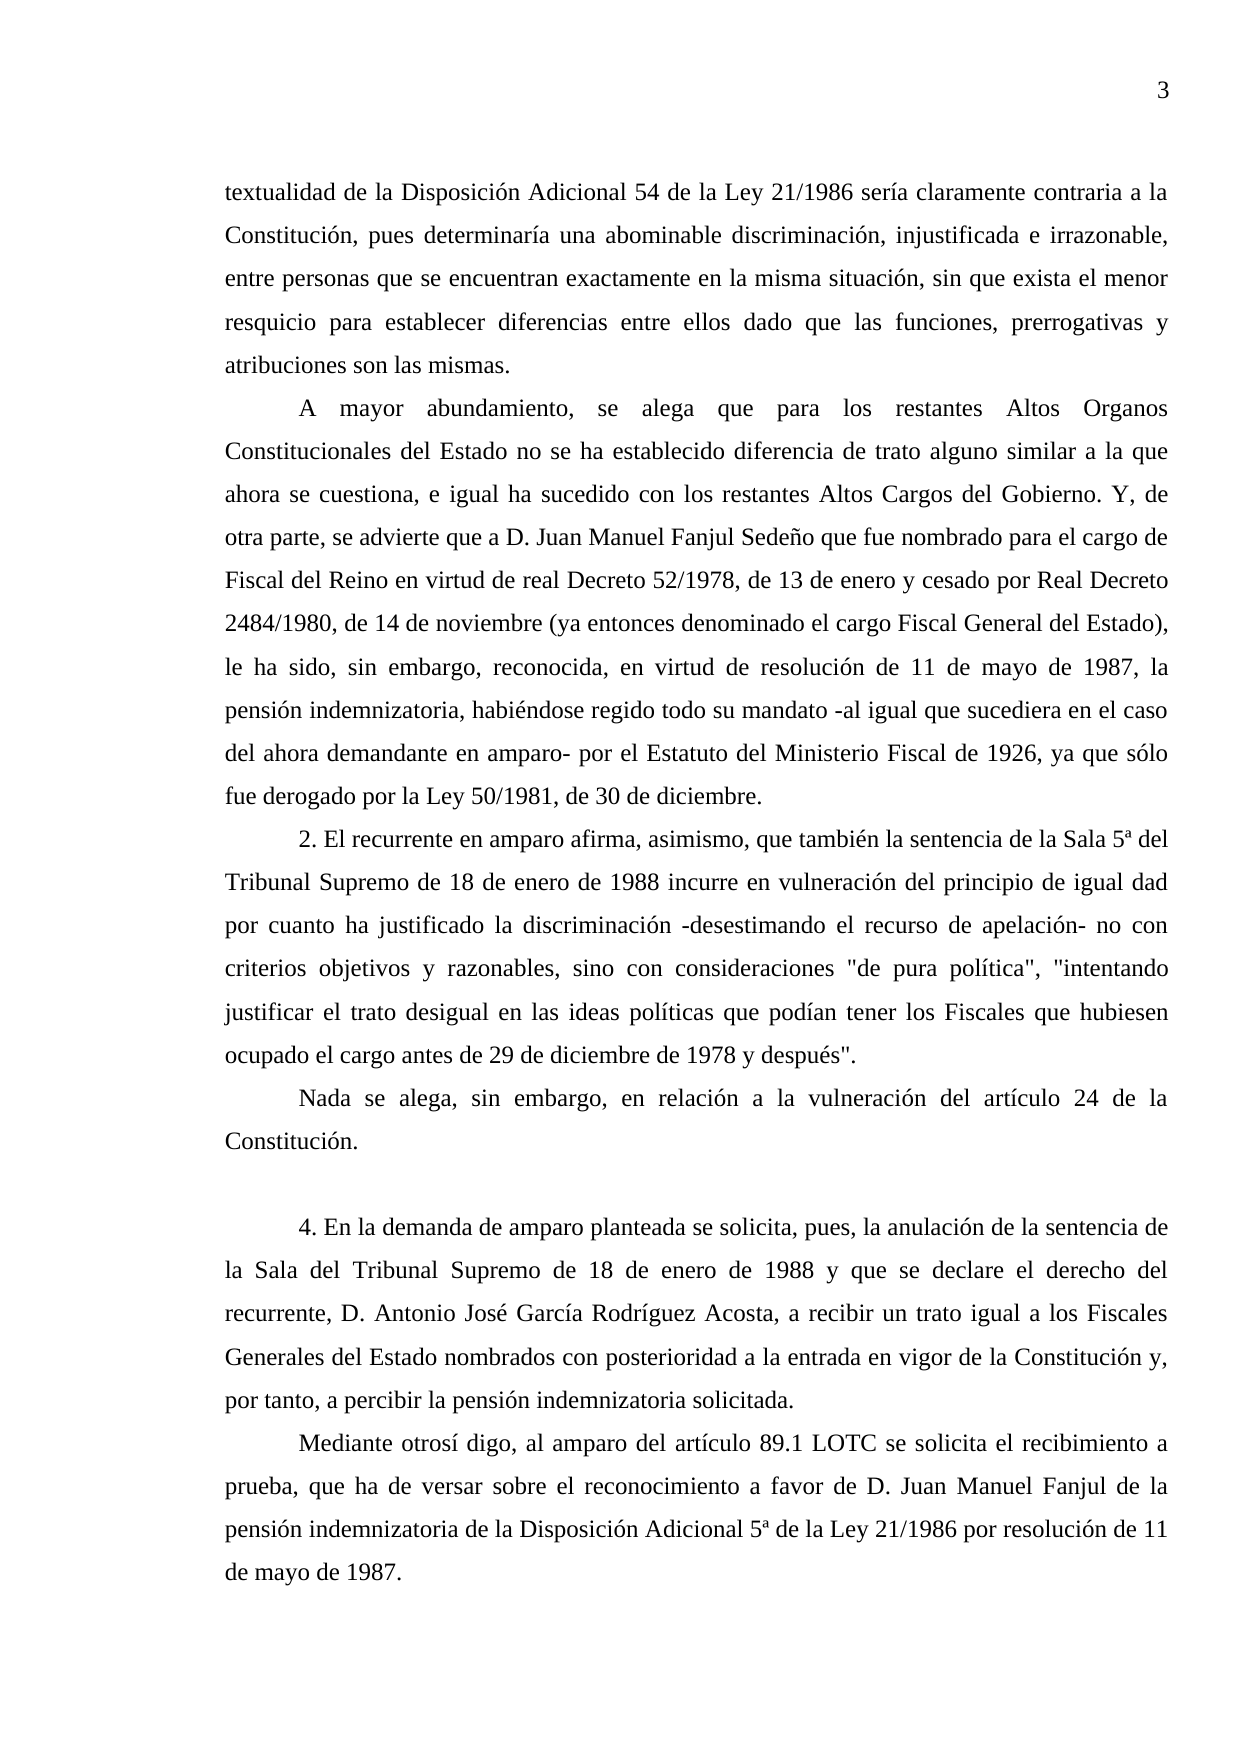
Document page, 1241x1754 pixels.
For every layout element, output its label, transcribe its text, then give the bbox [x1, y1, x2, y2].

text A mayor abundamiento, se alega que para los restantes Altos Organos Constitucionales del Estado no se ha establecido diferencia de trato alguno similar a la que ahora se cuestiona, e igual ha sucedido con los restantes Altos Cargos del Gobierno. Y, de otra parte, se advierte que a D. Juan Manuel Fanjul Sedeño que fue nombrado para el cargo de Fiscal del Reino en virtud de real Decreto 52/1978, de 13 de enero y cesado por Real Decreto 2484/1980, de 14 de noviembre (ya entonces denominado el cargo Fiscal General del Estado), le ha sido, sin embargo, reconocida, en virtud de resolución de 11 de mayo de 1987, la pensión indemnizatoria, habiéndose regido todo su mandato -al igual que sucediera en el caso del ahora demandante en amparo- por el Estatuto del Ministerio Fiscal de 1926, ya que sólo fue derogado por la Ley 50/1981, de 30 de diciembre. [224, 393, 1169, 810]
text 2. El recurrente en amparo afirma, asimismo, que también la sentencia de la Sala 5ª del Tribunal Supremo de 18 de enero de 1988 incurre en vulneración del principio de igual dad por cuanto ha justificado la discriminación -desestimando el recurso de apelación- no con criterios objetivos y razonables, sino con consideraciones "de pura política", "intentando justificar el trato desigual en las ideas políticas que podían tener los Fiscales que hubiesen ocupado el cargo antes de 29 de diciembre de 1978 y después". [224, 824, 1169, 1068]
text 4. En la demanda de amparo planteada se solicita, pues, la anulación de la sentencia de la Sala del Tribunal Supremo de 18 de enero de 1988 y que se declare el derecho del recurrente, D. Antonio José García Rodríguez Acosta, a recibir un trato igual a los Fiscales Generales del Estado nombrados con posterioridad a la entrada en vigor de la Constitución y, por tanto, a percibir la pensión indemnizatoria solicitada. [224, 1212, 1169, 1413]
text Nada se alega, sin embargo, en relación a la vulneración del artículo 24 de la Constitución. [224, 1083, 1169, 1155]
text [224, 177, 1169, 378]
text Mediante otrosí digo, al amparo del artículo 89.1 LOTC se solicita el recibimiento a prueba, que ha de versar sobre el reconocimiento a favor de D. Juan Manuel Fanjul de la pensión indemnizatoria de la Disposición Adicional 5ª de la Ley 21/1986 por resolución de 11 de mayo de 1987. [224, 1428, 1169, 1586]
